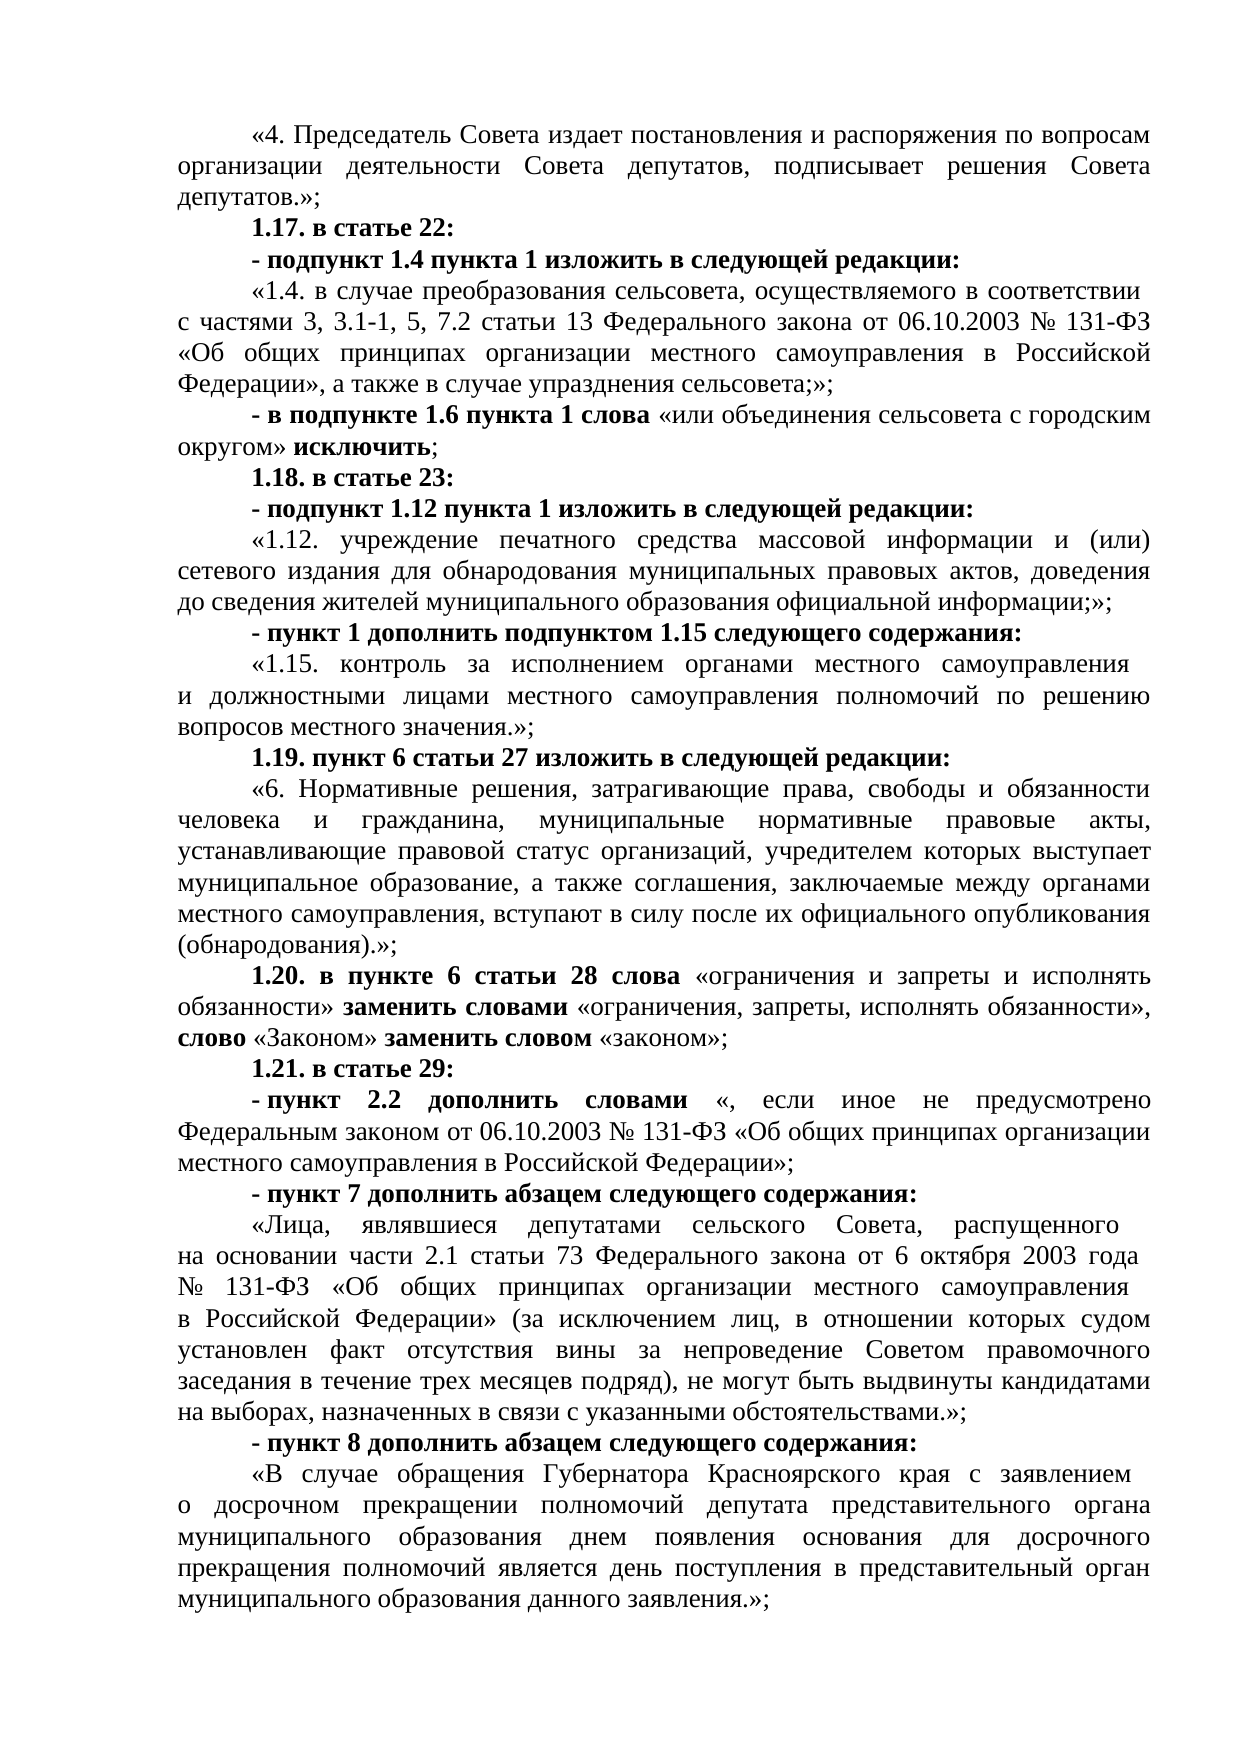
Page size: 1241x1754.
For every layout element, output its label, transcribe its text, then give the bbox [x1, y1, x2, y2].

text «В случае обращения Губернатора Красноярского края с заявлением о досрочном прекращении полномочий депутата представительного органа муниципального образования днем появления основания для досрочного прекращения полномочий является день поступления в представительный орган муниципального образования данного заявления.»; [177, 1457, 1152, 1613]
text 1.17. в статье 22: [177, 212, 1152, 243]
text «1.15. контроль за исполнением органами местного самоуправления и должностными лицами местного самоуправления полномочий по решению вопросов местного значения.»; [177, 648, 1152, 741]
text «4. Председатель Совета издает постановления и распоряжения по вопросам организации деятельности Совета депутатов, подписывает решения Совета депутатов.»; [177, 118, 1152, 212]
text «6. Нормативные решения, затрагивающие права, свободы и обязанности человека и гражданина, муниципальные нормативные правовые акты, устанавливающие правовой статус организаций, учредителем которых выступает муниципальное образование, а также соглашения, заключаемые между органами местного самоуправления, вступают в силу после их официального опубликования (обнародования).»; [177, 772, 1152, 959]
text - подпункт 1.4 пункта 1 изложить в следующей редакции: [177, 243, 1152, 274]
text - пункт 8 дополнить абзацем следующего содержания: [177, 1426, 1152, 1457]
text «1.12. учреждение печатного средства массовой информации и (или) сетевого издания для обнародования муниципальных правовых актов, доведения до сведения жителей муниципального образования официальной информации;»; [177, 523, 1152, 616]
text 1.20. в пункте 6 статьи 28 слова «ограничения и запреты и исполнять обязанности» заменить словами «ограничения, запреты, исполнять обязанности», слово «Законом» заменить словом «законом»; [177, 959, 1152, 1052]
text - пункт 7 дополнить абзацем следующего содержания: [177, 1177, 1152, 1208]
text 1.19. пункт 6 статьи 27 изложить в следующей редакции: [177, 741, 1152, 772]
text - в подпункте 1.6 пункта 1 слова «или объединения сельсовета с городским округом» исключить; [177, 398, 1152, 461]
text - пункт 1 дополнить подпунктом 1.15 следующего содержания: [177, 616, 1152, 648]
text «1.4. в случае преобразования сельсовета, осуществляемого в соответствии с частями 3, 3.1-1, 5, 7.2 статьи 13 Федерального закона от 06.10.2003 № 131-ФЗ «Об общих принципах организации местного самоуправления в Российской Федерации», а также в случае упразднения сельсовета;»; [177, 274, 1152, 398]
text - подпункт 1.12 пункта 1 изложить в следующей редакции: [177, 492, 1152, 523]
text - пункт 2.2 дополнить словами «, если иное не предусмотрено Федеральным законом от 06.10.2003 № 131-ФЗ «Об общих принципах организации местного самоуправления в Российской Федерации»; [177, 1084, 1152, 1177]
text 1.18. в статье 23: [177, 461, 1152, 492]
text 1.21. в статье 29: [177, 1052, 1152, 1084]
text «Лица, являвшиеся депутатами сельского Совета, распущенного на основании части 2.1 статьи 73 Федерального закона от 6 октября 2003 года № 131-ФЗ «Об общих принципах организации местного самоуправления в Российской Федерации» (за исключением лиц, в отношении которых судом установлен факт отсутствия вины за непроведение Советом правомочного заседания в течение трех месяцев подряд), не могут быть выдвинуты кандидатами на выборах, назначенных в связи с указанными обстоятельствами.»; [177, 1208, 1152, 1426]
